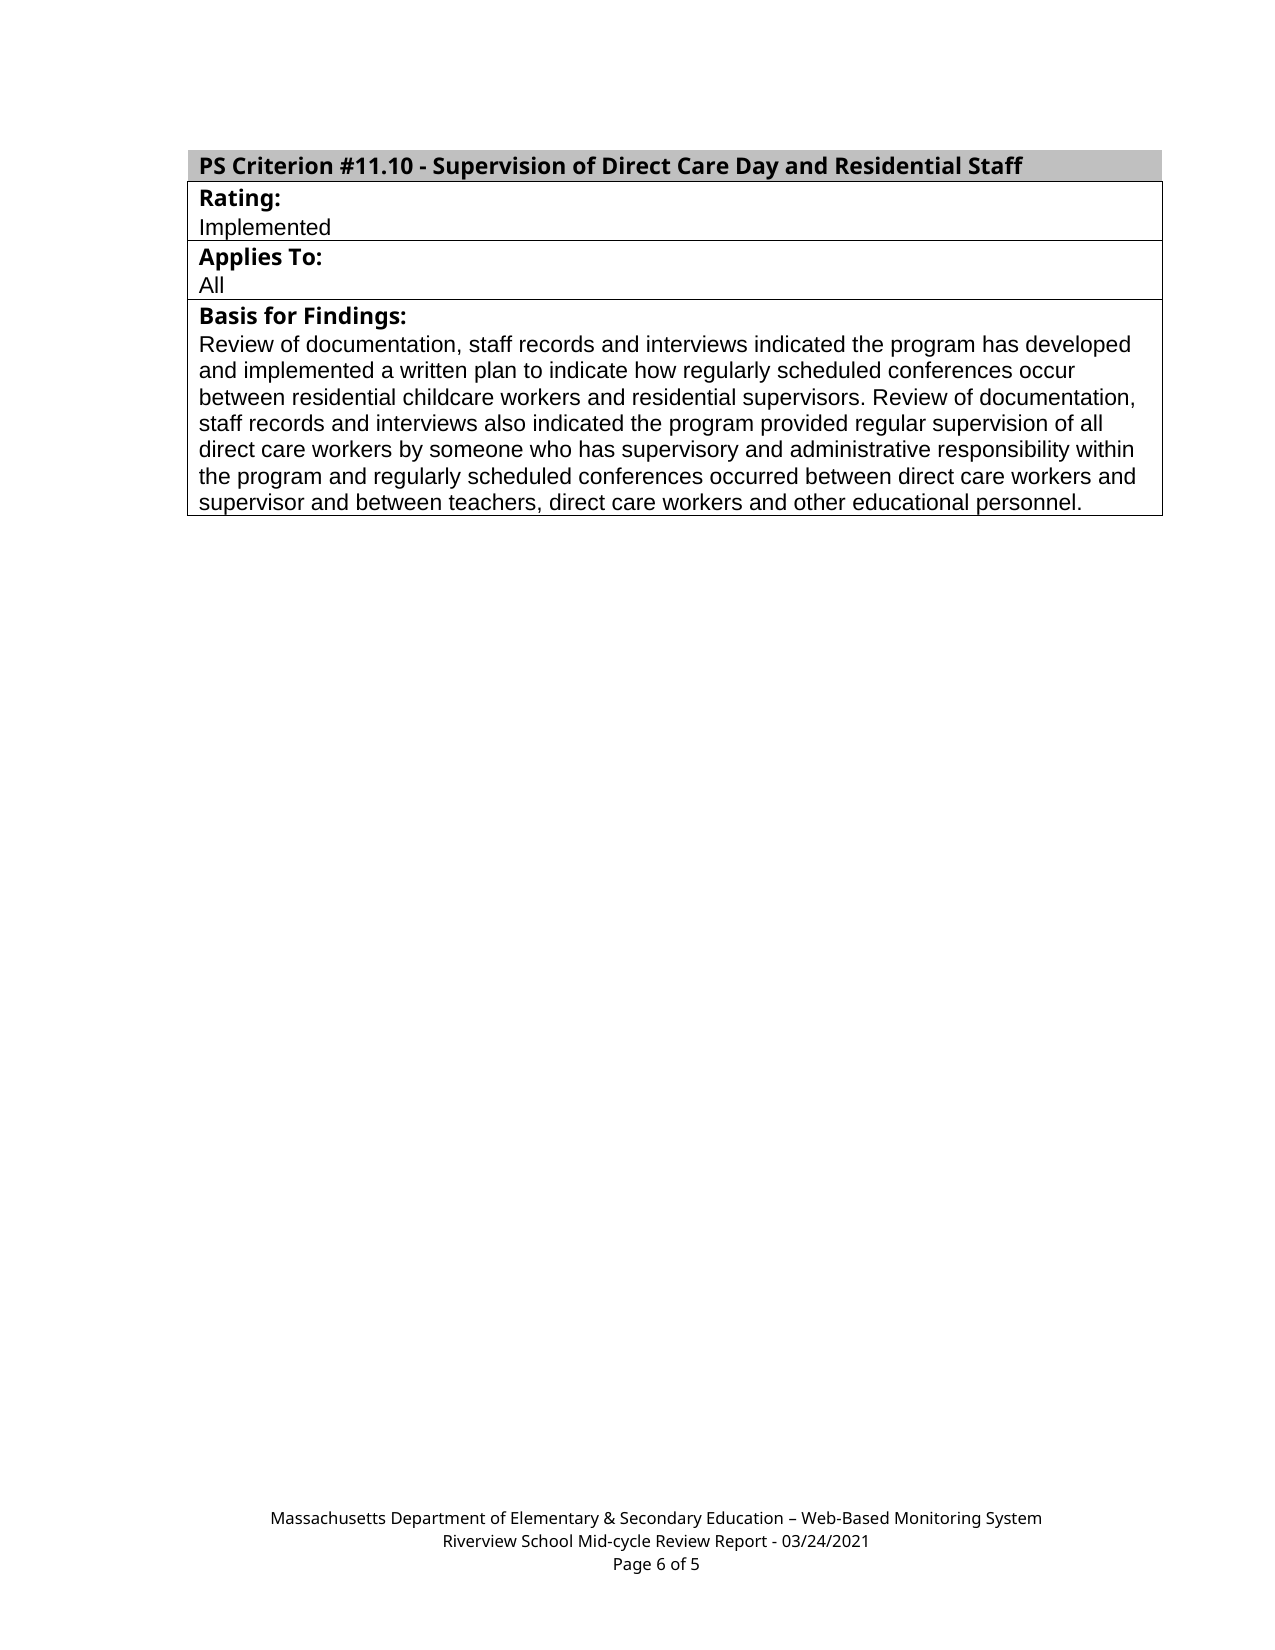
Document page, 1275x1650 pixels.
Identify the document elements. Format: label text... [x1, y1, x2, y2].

table_cell Implemented [188, 214, 1162, 240]
table_cell All [188, 272, 1162, 298]
table_cell Basis for Findings: [188, 300, 1162, 331]
table_header PS Criterion #11.10 - Supervision of Direct Care Day and Residential Staff [188, 150, 1162, 181]
table_cell Rating: [188, 182, 1162, 213]
table_cell Review of documentation, staff records and interviews indicated the program has developed and implemented a written plan to indicate how regularly scheduled conferences occur between residential childcare workers and residential supervisors. Review of documentation, staff records and interviews also indicated the program provided regular supervision of all direct care workers by someone who has supervisory and administrative responsibility within the program and regularly scheduled conferences occurred between direct care workers and supervisor and between teachers, direct care workers and other educational personnel. [188, 331, 1162, 515]
table_cell Applies To: [188, 241, 1162, 272]
